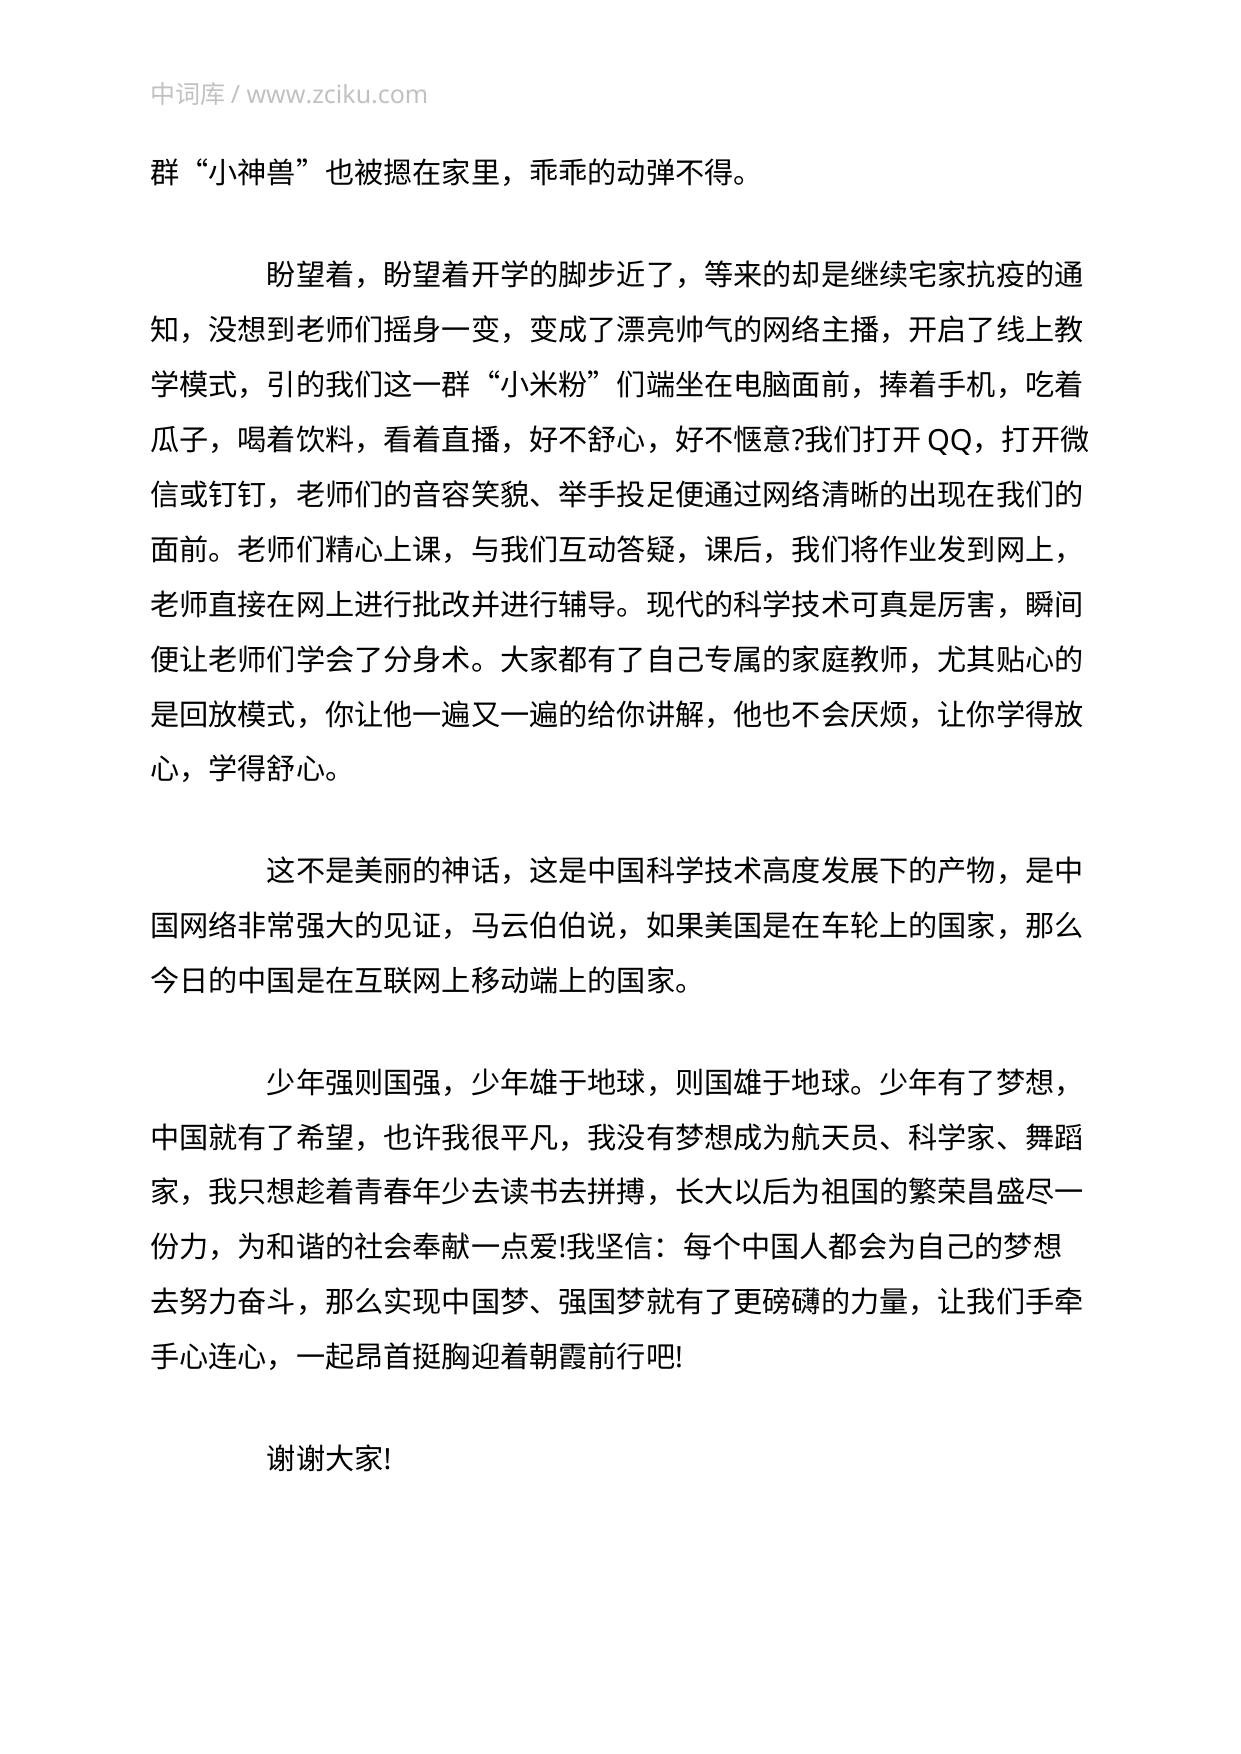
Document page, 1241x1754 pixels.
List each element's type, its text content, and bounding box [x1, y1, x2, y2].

text 盼望着，盼望着开学的脚步近了，等来的却是继续宅家抗疫的通知，没想到老师们摇身一变，变成了漂亮帅气的网络主播，开启了线上教学模式，引的我们这一群“小米粉”们端坐在电脑面前，捧着手机，吃着瓜子，喝着饮料，看着直播，好不舒心，好不惬意?我们打开QQ，打开微信或钉钉，老师们的音容笑貌、举手投足便通过网络清晰的出现在我们的面前。老师们精心上课，与我们互动答疑，课后，我们将作业发到网上，老师直接在网上进行批改并进行辅导。现代的科学技术可真是厉害，瞬间便让老师们学会了分身术。大家都有了自己专属的家庭教师，尤其贴心的是回放模式，你让他一遍又一遍的给你讲解，他也不会厌烦，让你学得放心，学得舒心。 [150, 252, 1090, 788]
text 少年强则国强，少年雄于地球，则国雄于地球。少年有了梦想，中国就有了希望，也许我很平凡，我没有梦想成为航天员、科学家、舞蹈家，我只想趁着青春年少去读书去拼搏，长大以后为祖国的繁荣昌盛尽一份力，为和谐的社会奉献一点爱!我坚信：每个中国人都会为自己的梦想去努力奋斗，那么实现中国梦、强国梦就有了更磅礴的力量，让我们手牵手心连心，一起昂首挺胸迎着朝霞前行吧! [150, 1059, 1090, 1376]
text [150, 150, 1090, 192]
text 谢谢大家! [150, 1436, 1090, 1478]
text 这不是美丽的神话，这是中国科学技术高度发展下的产物，是中国网络非常强大的见证，马云伯伯说，如果美国是在车轮上的国家，那么今日的中国是在互联网上移动端上的国家。 [150, 848, 1090, 1000]
